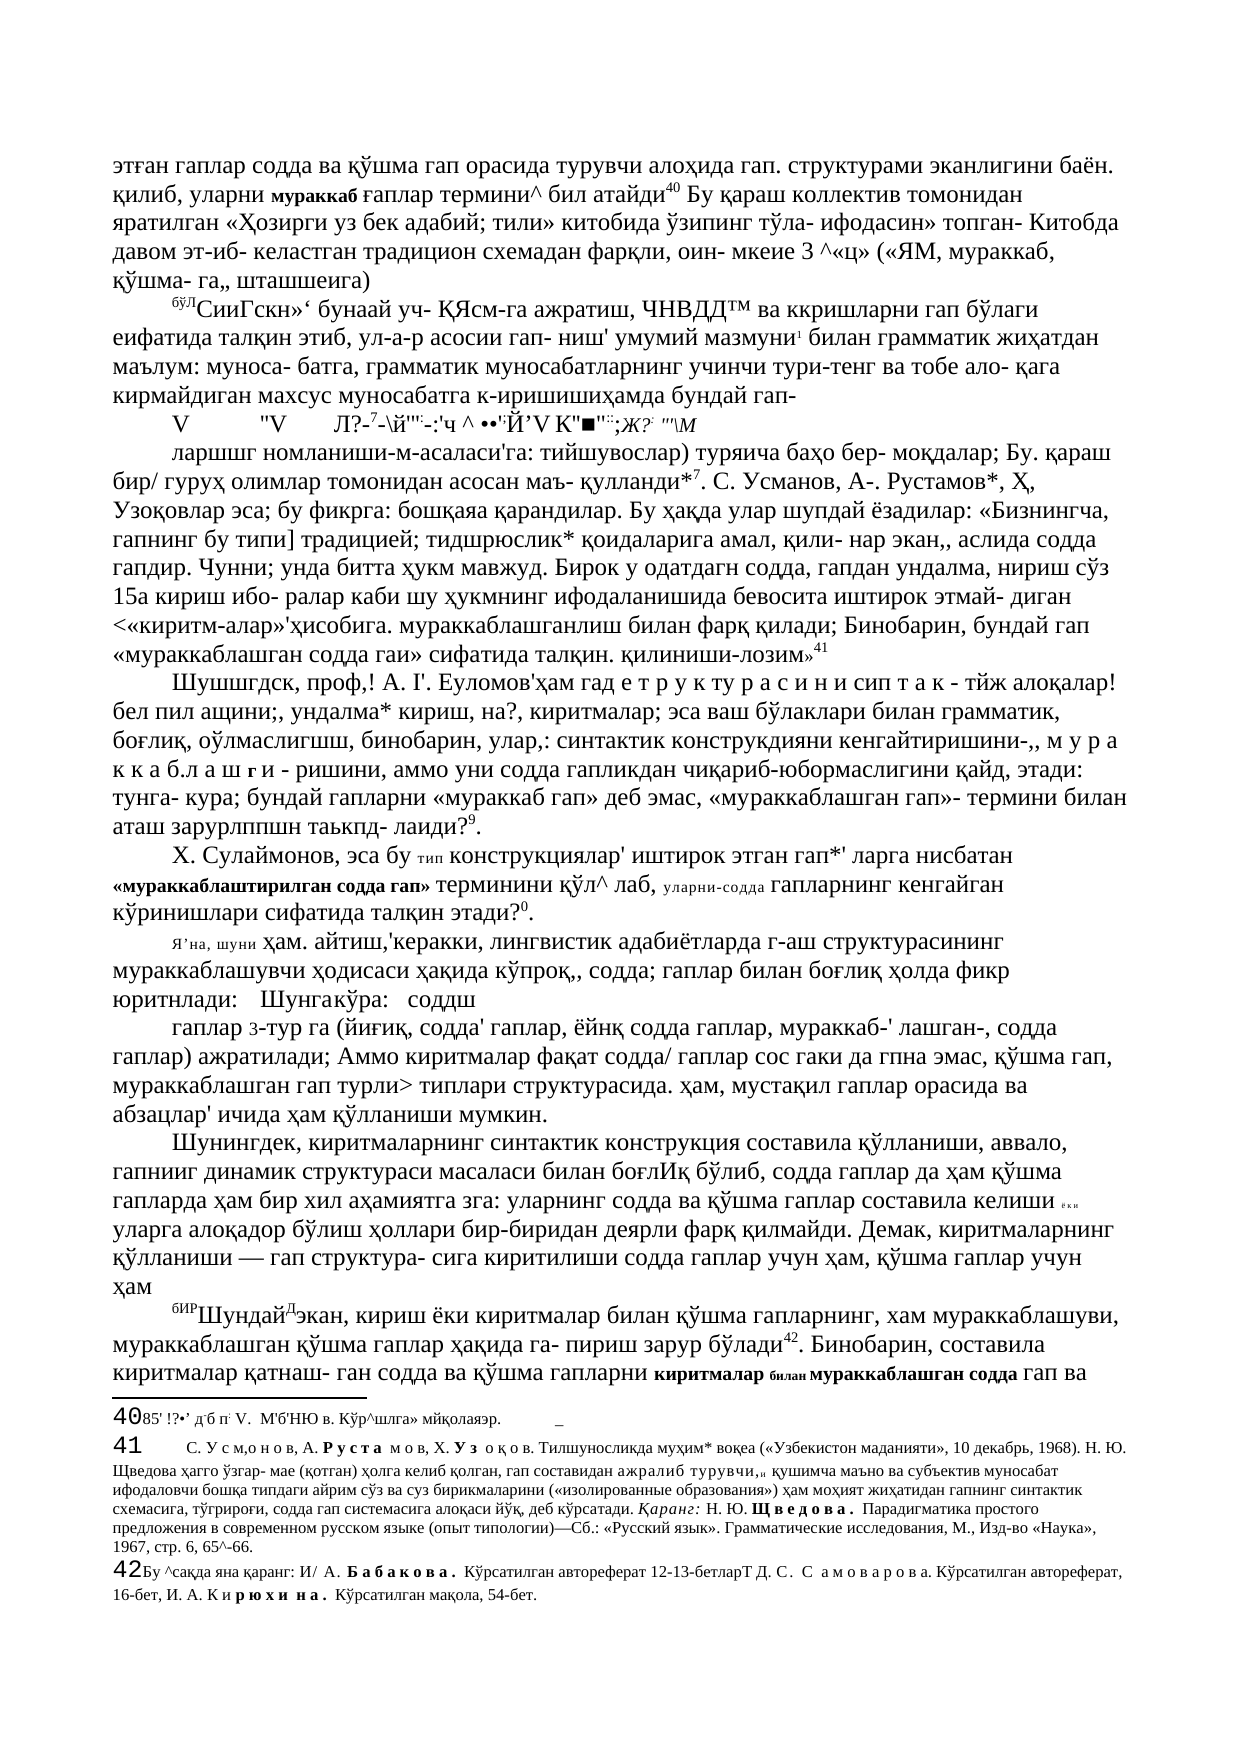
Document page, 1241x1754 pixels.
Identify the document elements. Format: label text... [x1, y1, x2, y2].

text X. Сулаймонов, эса бу тип конструкциялар' иштирок этган гап*' ларга нисбатан «мураккаблаштирилган содда гап» терминини қўл^ лаб, уларни-содда гапларнинг кенгайган кўринишлари сифатида талқин этади?0. [112, 840, 1128, 926]
text ларшшг номланиши-м-асаласи'га: тийшувослар) туряича баҳо бер- моқдалар; Бу. қараш бир/ гуруҳ олимлар томонидан асосан маъ- қулланди*7. С. Усманов, А-. Рустамов*, Ҳ, Узоқовлар эса; бу фикрга: бошқаяа қарандилар. Бу ҳақда улар шупдай ёзадилар: «Бизнингча, гапнинг бу типи] традицией; тидшрюслик* қоидаларига амал, қили- нар экан,, аслида содда гапдир. Чунни; унда битта ҳукм мавжуд. Бирок у одатдагн содда, гапдан ундалма, нириш сўз 15а кириш ибо- ралар каби шу ҳукмнинг ифодаланишида бевосита иштирок этмай- диган <«киритм-алар»'ҳисобига. мураккаблашганлиш билан фарқ қилади; Бинобарин, бундай гап «мураккаблашган содда гаи» сифатида талқин. қилиниши-лозим» [112, 437, 1128, 667]
text бўЛСииГскн»‘ бунаай уч- ҚЯсм-га ажратиш, ЧНВДД™ ва ккришларни гап бўлаги еифатида талқин этиб, ул-а-р асосии гап- ниш' умумий мазмуни1 билан грамматик жиҳатдан маълум: муноса- батга, грамматик муносабатларнинг учинчи тури-тенг ва тобе ало- қага кирмайдиган махсус муносабатга к-иришишиҳамда бундай гап- [112, 294, 1128, 409]
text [112, 1300, 1128, 1386]
text Шунингдек, киритмаларнинг синтактик конструкция составила қўлланиши, аввало, гапнииг динамик структураси масаласи билан боғлИқ бўлиб, содда гаплар да ҳам қўшма гапларда ҳам бир хил аҳамиятга зга: уларнинг содда ва қўшма гаплар составила келиши ёки уларга алоқадор бўлиш ҳоллари бир-биридан деярли фарқ қилмайди. Демак, киритмаларнинг қўлланиши — гап структура- сига киритилиши содда гаплар учун ҳам, қўшма гаплар учун ҳам [112, 1127, 1128, 1300]
text гаплар 3-тур га (йиғиқ, содда' гаплар, ёйнқ содда гаплар, мураккаб-' лашган-, содда гаплар) ажратилади; Аммо киритмалар фақат содда/ гаплар сос гаки да гпна эмас, қўшма гап, мураккаблашган гап турли> типлари структурасида. ҳам, мустақил гаплар орасида ва абзацлар' ичида ҳам қўлланиши мумкин. [112, 1012, 1128, 1127]
text Я’на, шуни ҳам. айтиш,'керакки, лингвистик адабиётларда г-аш структурасининг мураккаблашувчи ҳодисаси ҳақида кўпроқ,, содда; гаплар билан боғлиқ ҳолда фикр юритнлади: Шунга кўра: соддш [112, 926, 1128, 1012]
text Шушшгдск, проф,! А. I'. Еуломов'ҳам гад е т р у к ту р а с и н и сип т а к - тйж алоқалар! бел пил ащини;, ундалма* кириш, на?, киритмалар; эса ваш бўлаклари билан грамматик, боғлиқ, оўлмаслигшш, бинобарин, улар,: синтактик конструкдияни кенгайтиришини-,, м у р а к к а б.л а ш г и - ришини, аммо уни содда гапликдан чиқариб-юбормаслигини қайд, этади: тунга- кура; бундай гапларни «мураккаб гап» деб эмас, «мураккаблашган гап»- термини билан аташ зарурлппшн таькпд- лаиди?9. [112, 667, 1128, 840]
text V ''V Л?-7-\й''':-:'ч ^ ••';Й’V К''■"::;Ж?: "'\М [112, 409, 1128, 437]
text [112, 150, 1128, 294]
